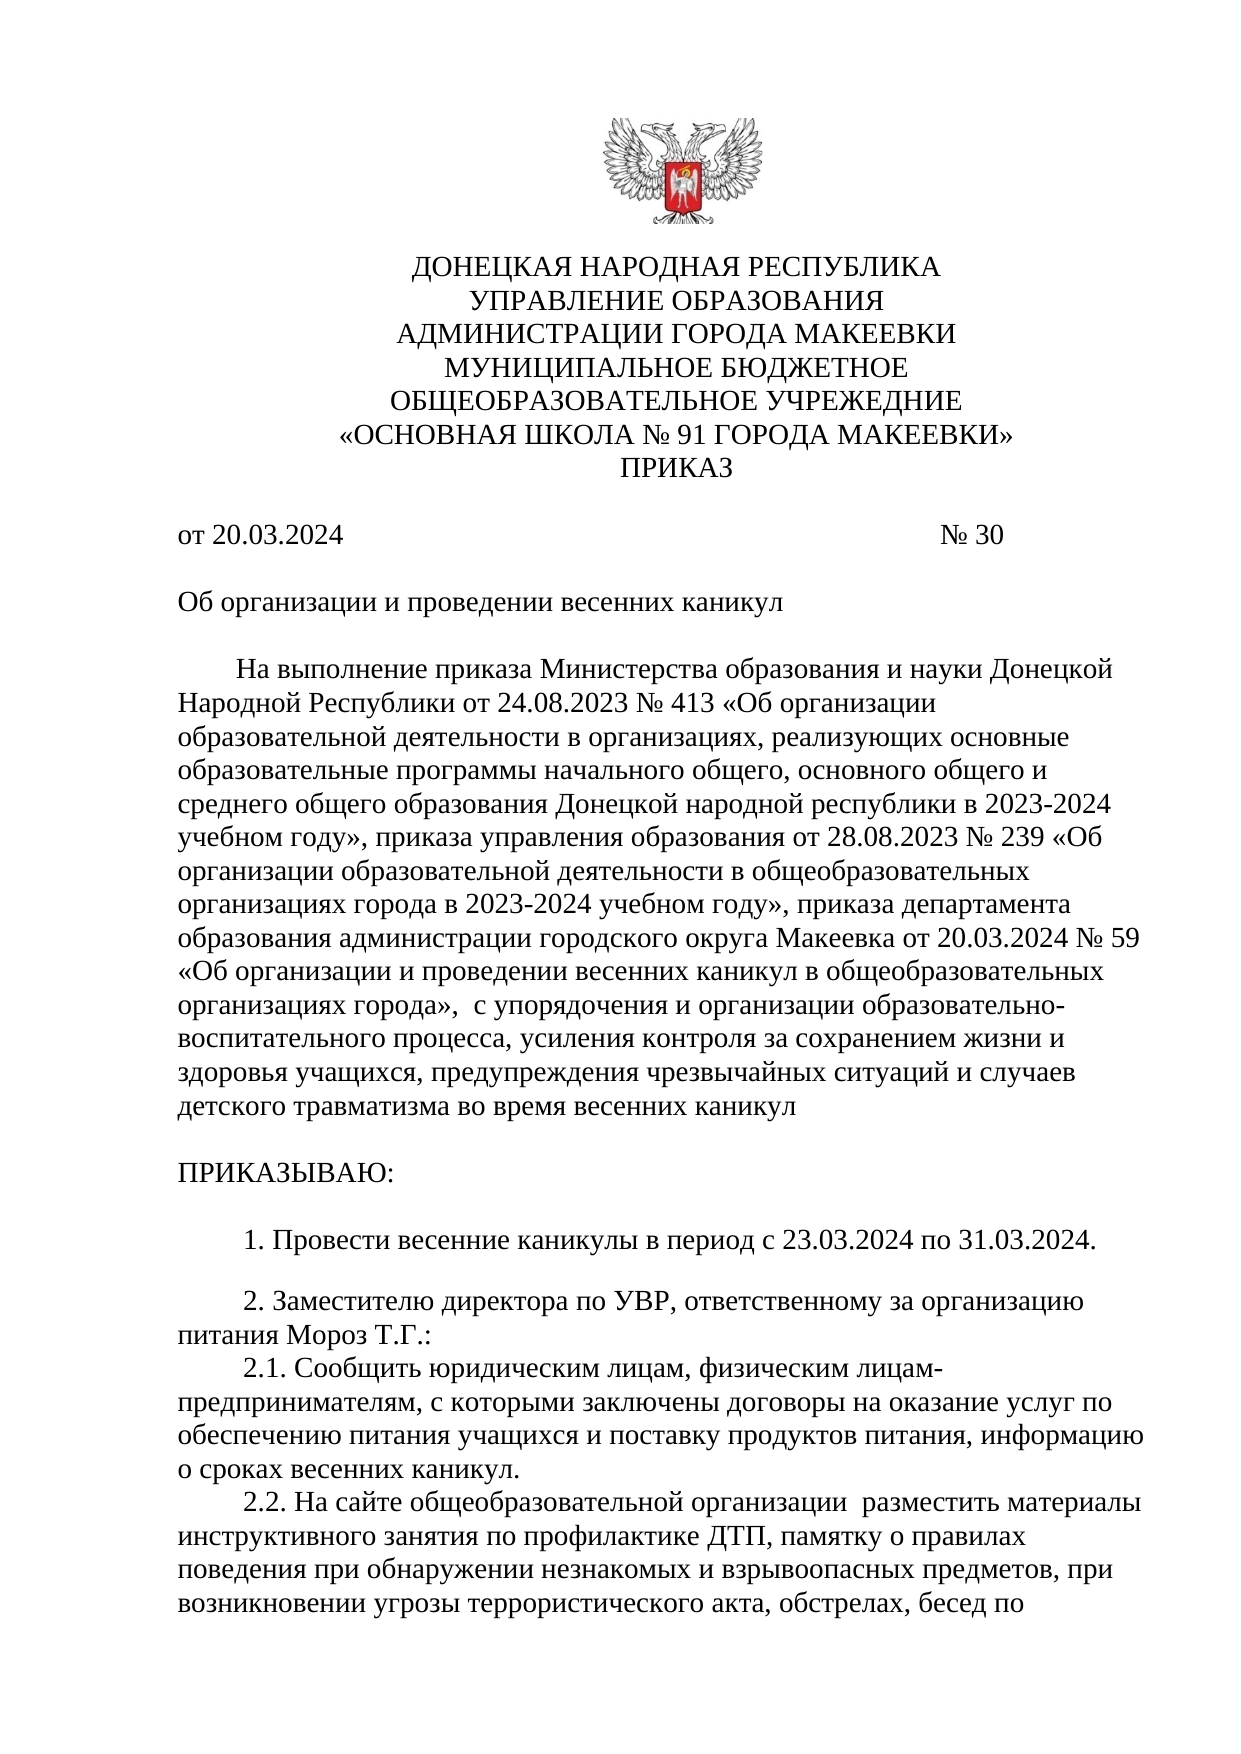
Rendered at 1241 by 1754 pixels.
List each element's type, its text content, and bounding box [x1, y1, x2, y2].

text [177, 1484, 1152, 1619]
text от 20.03.2024 № 30 [177, 517, 1152, 551]
text 2. Заместителю директора по УВР, ответственному за организацию питания Мороз Т.Г.: [177, 1283, 1152, 1350]
text 1. Провести весенние каникулы в период с 23.03.2024 по 31.03.2024. [177, 1222, 1152, 1255]
text ОБЩЕОБРАЗОВАТЕЛЬНОЕ УЧРЕЖЕДНИЕ [201, 383, 1152, 417]
list ДОНЕЦКАЯ НАРОДНАЯ РЕСПУБЛИКА [201, 249, 1152, 283]
picture [603, 118, 763, 224]
text МУНИЦИПАЛЬНОЕ БЮДЖЕТНОЕ [201, 350, 1152, 383]
text УПРАВЛЕНИЕ ОБРАЗОВАНИЯ [201, 283, 1152, 316]
text Об организации и проведении весенних каникул [177, 584, 1152, 618]
text ПРИКАЗЫВАЮ: [177, 1155, 1152, 1188]
text 2.1. Сообщить юридическим лицам, физическим лицам-предпринимателям, с которыми заключены договоры на оказание услуг по обеспечению питания учащихся и поставку продуктов питания, информацию о сроках весенних каникул. [177, 1350, 1152, 1484]
list ПРИКАЗ [201, 450, 1152, 484]
text На выполнение приказа Министерства образования и науки Донецкой Народной Республики от 24.08.2023 № 413 «Об организации образовательной деятельности в организациях, реализующих основные образовательные программы начального общего, основного общего и среднего общего образования Донецкой народной республики в 2023-2024 учебном году», приказа управления образования от 28.08.2023 № 239 «Об организации образовательной деятельности в общеобразовательных организациях города в 2023-2024 учебном году», приказа департамента образования администрации городского округа Макеевка от 20.03.2024 № 59 «Об организации и проведении весенних каникул в общеобразовательных организациях города», с упорядочения и организации образовательно-воспитательного процесса, усиления контроля за сохранением жизни и здоровья учащихся, предупреждения чрезвычайных ситуаций и случаев детского травматизма во время весенних каникул [177, 652, 1152, 1121]
list АДМИНИСТРАЦИИ ГОРОДА МАКЕЕВКИ [201, 316, 1152, 350]
text «ОСНОВНАЯ ШКОЛА № 91 ГОРОДА МАКЕЕВКИ» [201, 417, 1152, 450]
